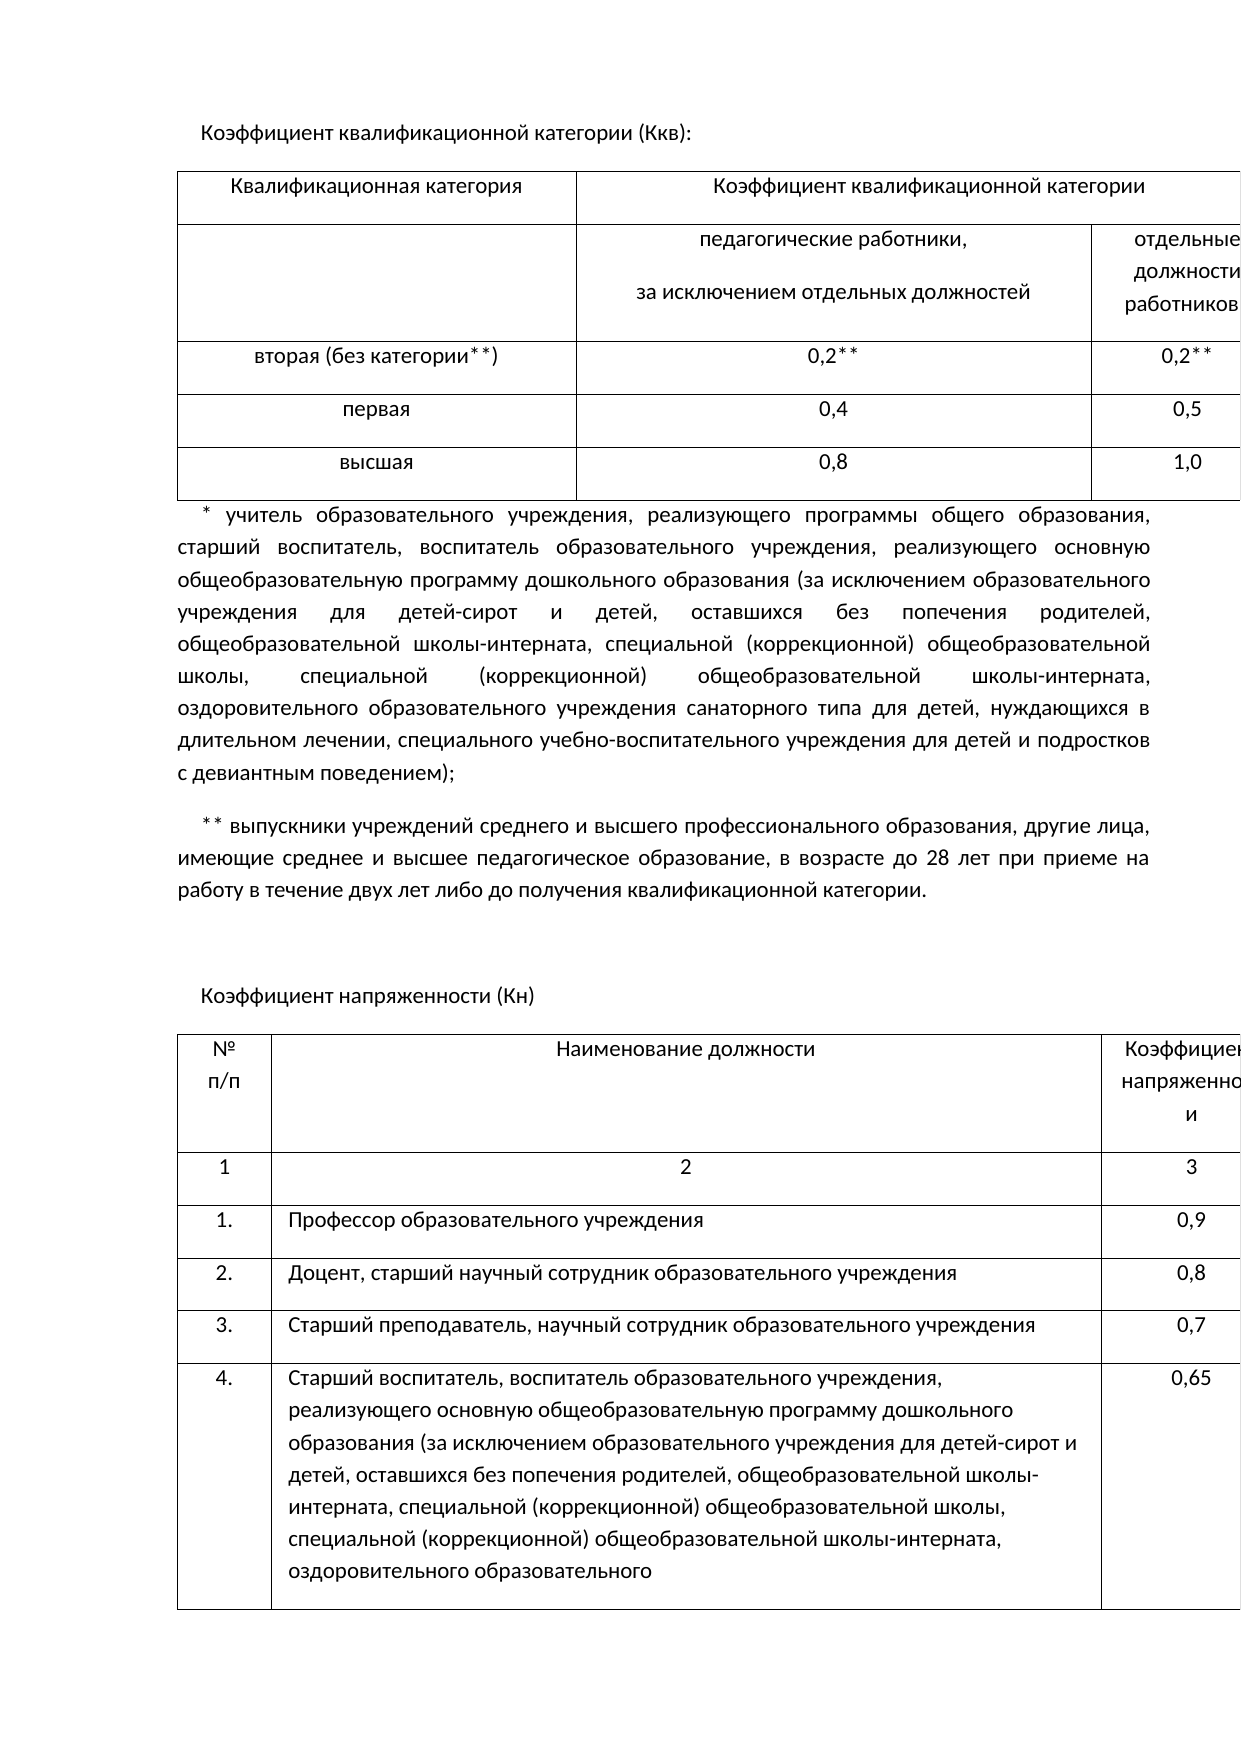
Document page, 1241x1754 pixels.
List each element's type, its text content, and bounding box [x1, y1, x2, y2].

text * учитель образовательного учреждения, реализующего программы общего образования, старший воспитатель, воспитатель образовательного учреждения, реализующего основную общеобразовательную программу дошкольного образования (за исключением образовательного учреждения для детей-сирот и детей, оставшихся без попечения родителей, общеобразовательной школы-интерната, специальной (коррекционной) общеобразовательной школы, специальной (коррекционной) общеобразовательной школы-интерната, оздоровительного образовательного учреждения санаторного типа для детей, нуждающихся в длительном лечении, специального учебно-воспитательного учреждения для детей и подростков с девиантным поведением); [177, 501, 1152, 786]
table_cell 0,8 [577, 448, 1091, 500]
table_cell высшая [178, 448, 576, 500]
table_cell 0,5 [1092, 395, 1240, 447]
table_cell отдельные должности работников* [1092, 225, 1240, 341]
table_cell педагогические работники, за исключением отдельных должностей [577, 225, 1091, 341]
table_cell 0,65 [1102, 1364, 1240, 1609]
table_cell Доцент, старший научный сотрудник образовательного учреждения [272, 1259, 1101, 1310]
text Коэффициент напряженности (Кн) [177, 981, 1152, 1009]
table_cell 0,2** [1092, 342, 1240, 394]
table_cell 0,2** [577, 342, 1091, 394]
table_header Коэффициент напряженности [1102, 1035, 1240, 1152]
table_header № п/п [178, 1035, 271, 1152]
table_cell [178, 225, 576, 341]
table_cell первая [178, 395, 576, 447]
table_cell 1. [178, 1206, 271, 1257]
table_cell 0,7 [1102, 1311, 1240, 1363]
table_header Наименование должности [272, 1035, 1101, 1152]
table_cell Профессор образовательного учреждения [272, 1206, 1101, 1257]
text Коэффициент квалификационной категории (Ккв): [177, 118, 1152, 146]
table_cell 0,4 [577, 395, 1091, 447]
table_cell Старший преподаватель, научный сотрудник образовательного учреждения [272, 1311, 1101, 1363]
table_cell 2. [178, 1259, 271, 1310]
table_cell 4. [178, 1364, 271, 1609]
table_cell 2 [272, 1153, 1101, 1204]
text ** выпускники учреждений среднего и высшего профессионального образования, другие лица, имеющие среднее и высшее педагогическое образование, в возрасте до 28 лет при приеме на работу в течение двух лет либо до получения квалификационной категории. [177, 811, 1152, 903]
table_cell 1 [178, 1153, 271, 1204]
table_cell 3 [1102, 1153, 1240, 1204]
table_cell 3. [178, 1311, 271, 1363]
table_header Квалификационная категория [178, 172, 576, 224]
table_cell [272, 1364, 1101, 1609]
table_cell 0,8 [1102, 1259, 1240, 1310]
table_header Коэффициент квалификационной категории [577, 172, 1240, 224]
table_cell 0,9 [1102, 1206, 1240, 1257]
table_cell 1,0 [1092, 448, 1240, 500]
table_cell вторая (без категории**) [178, 342, 576, 394]
